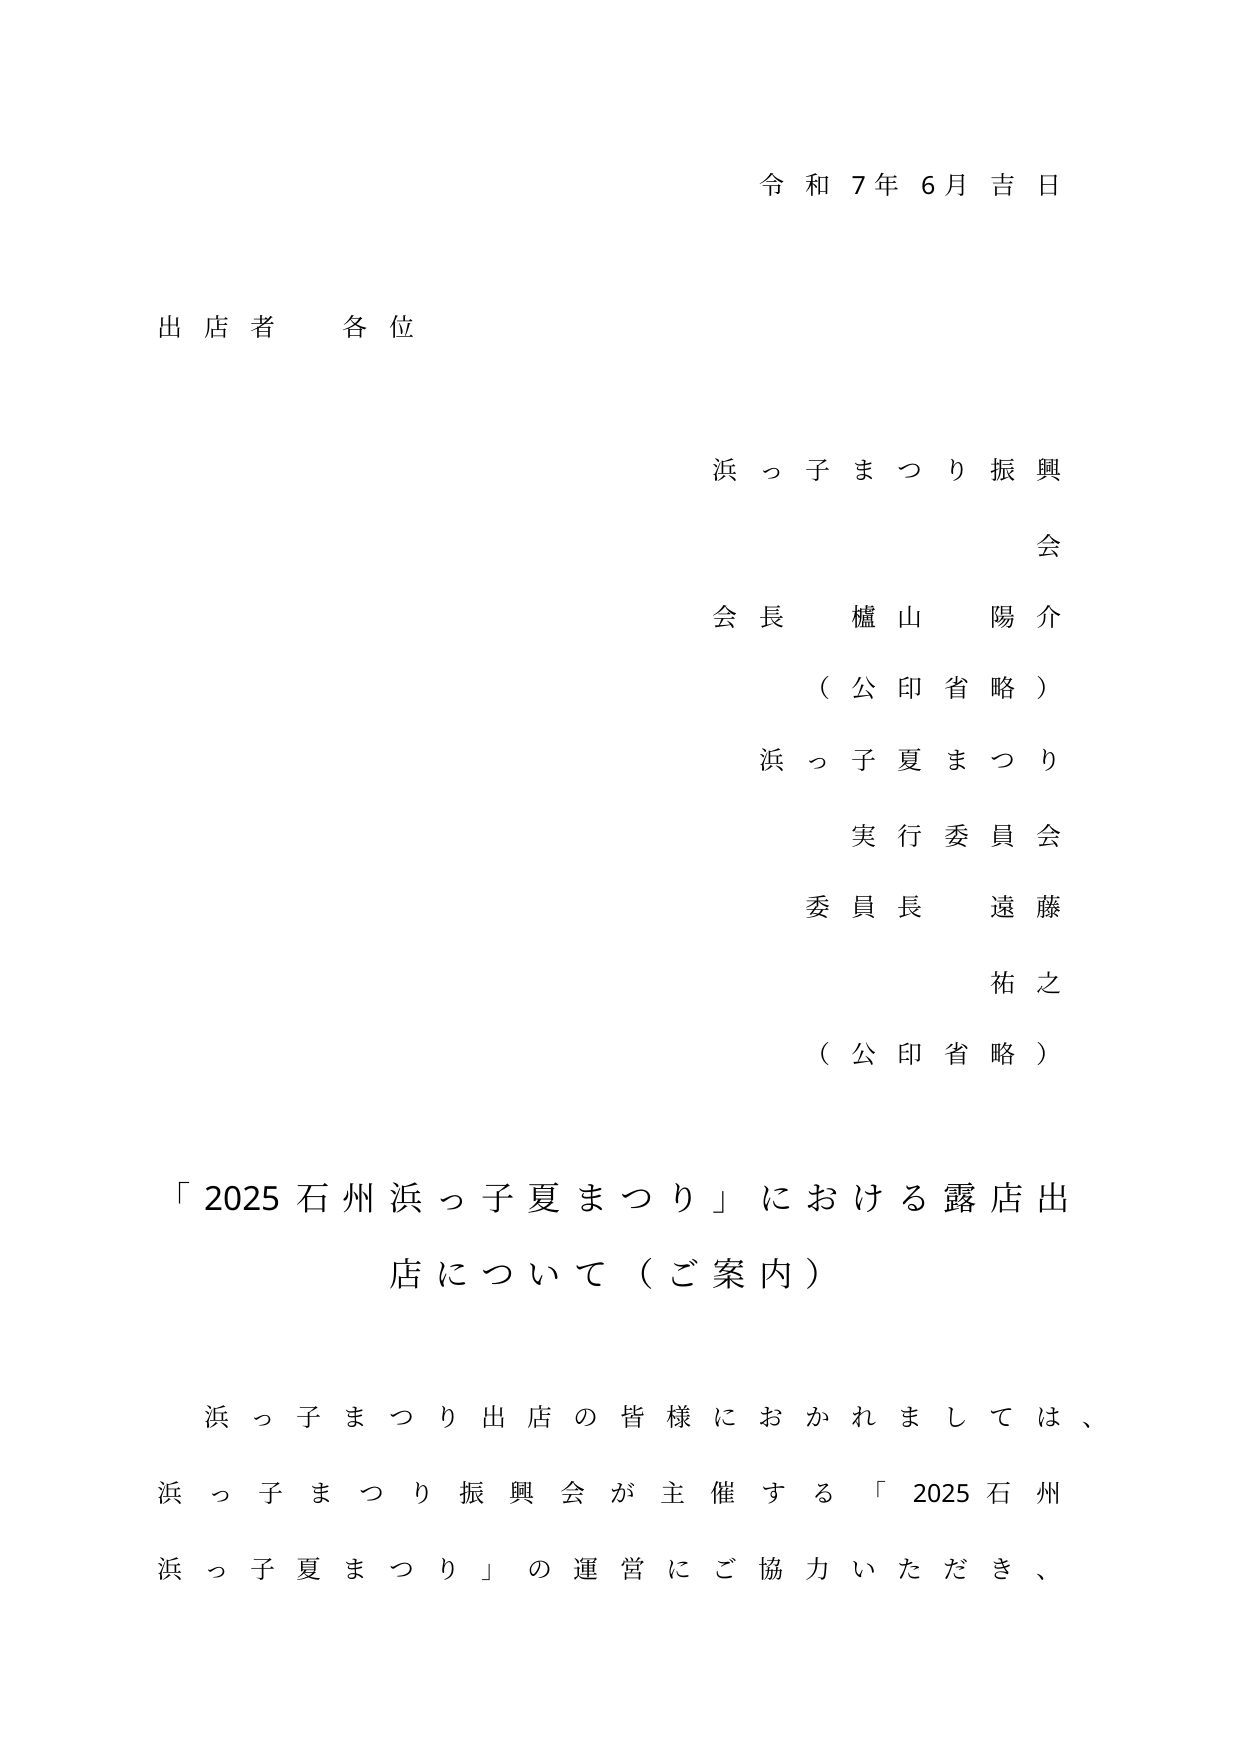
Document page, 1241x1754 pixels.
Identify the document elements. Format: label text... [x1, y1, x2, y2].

text 委員長 遠藤 祐之 [158, 873, 1083, 1015]
text 会長 櫨山 陽介 [158, 583, 1083, 649]
text 浜っ子まつり振興会 [158, 436, 1083, 577]
text 浜っ子夏まつり実行委員会 [158, 726, 1083, 867]
text 出店者 各位 [158, 293, 1083, 359]
text 令和7年6月吉日 [158, 151, 1083, 217]
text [158, 1383, 1083, 1601]
text （公印省略） [158, 654, 1083, 720]
text 「2025石州浜っ子夏まつり」における露店出店について（ご案内） [158, 1163, 1083, 1304]
text （公印省略） [158, 1020, 1083, 1086]
